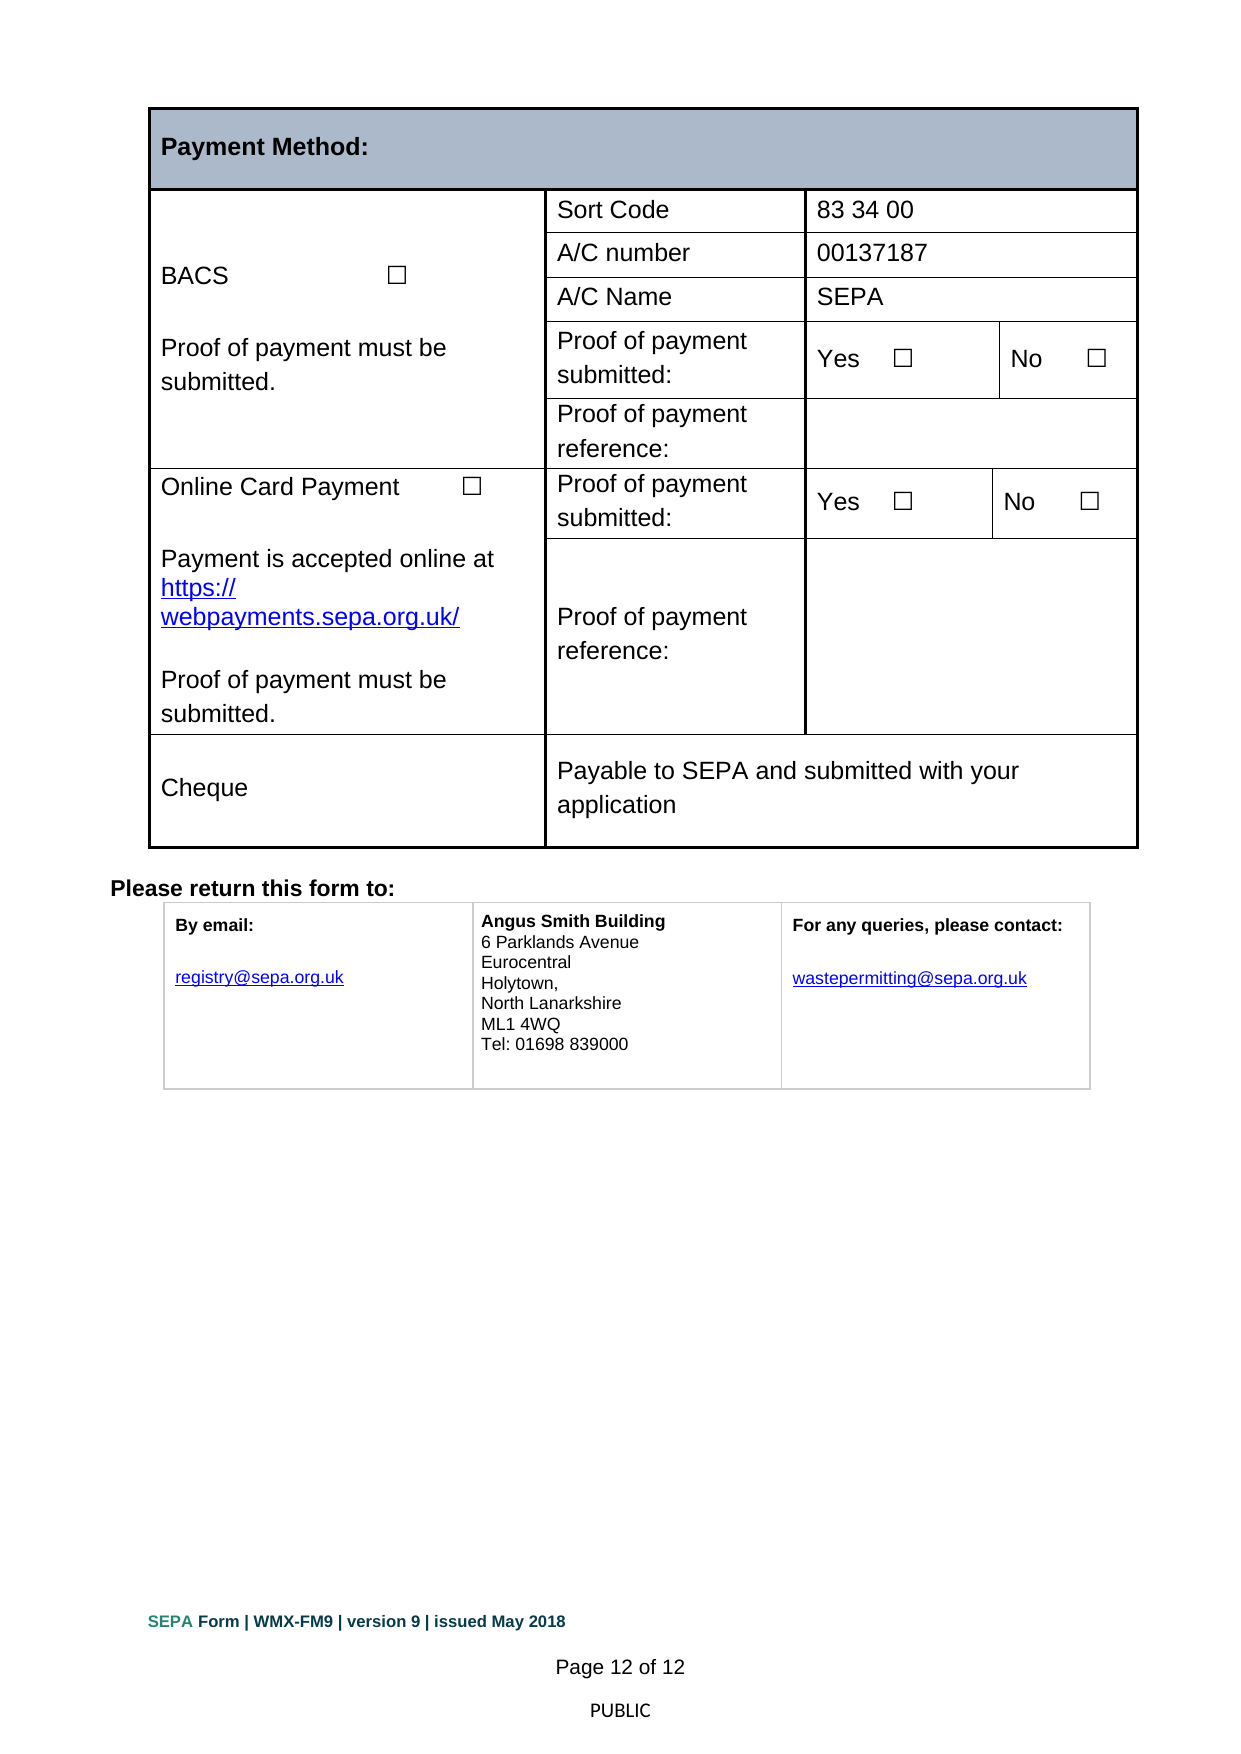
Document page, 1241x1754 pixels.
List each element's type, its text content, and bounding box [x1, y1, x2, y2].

table_cell Yes [807, 469, 992, 537]
table_cell No [993, 469, 1136, 537]
table_cell [807, 399, 1136, 468]
table_cell Payable to SEPA and submitted with your application [547, 735, 1136, 846]
table_header For any queries, please contact: wastepermitting@sepa.org.uk [782, 903, 1089, 1088]
table_cell Proof of payment reference: [547, 539, 804, 733]
table_cell Proof of payment submitted: [547, 469, 804, 537]
table_header Payment Method: [151, 110, 1136, 188]
table_cell Online Card Payment Payment is accepted online at https://webpayments.sepa.org.uk/ Proof of payment must be submitted. [151, 469, 544, 733]
table_cell SEPA [807, 278, 1136, 321]
table_cell 00137187 [807, 233, 1136, 277]
table_cell Cheque [151, 735, 544, 846]
table_cell Proof of payment reference: [547, 399, 804, 468]
table_header Eurocentral Holytown, ML1 4WQ Tel: 01698 839000 [474, 903, 781, 1088]
table_cell Yes [807, 322, 999, 398]
table_cell [807, 539, 1136, 733]
table_cell No [1000, 322, 1136, 398]
table_header By email: registry@sepa.org.uk [165, 903, 472, 1088]
table_cell 83 34 00 [807, 191, 1136, 232]
table_cell Sort Code [547, 191, 804, 232]
table_cell A/C Name [547, 278, 804, 321]
text Please return this form to: [110, 875, 1092, 902]
table_cell Proof of payment submitted: [547, 322, 804, 398]
table_cell A/C number [547, 233, 804, 277]
table_cell BACS Proof of payment must be submitted. [151, 191, 544, 468]
